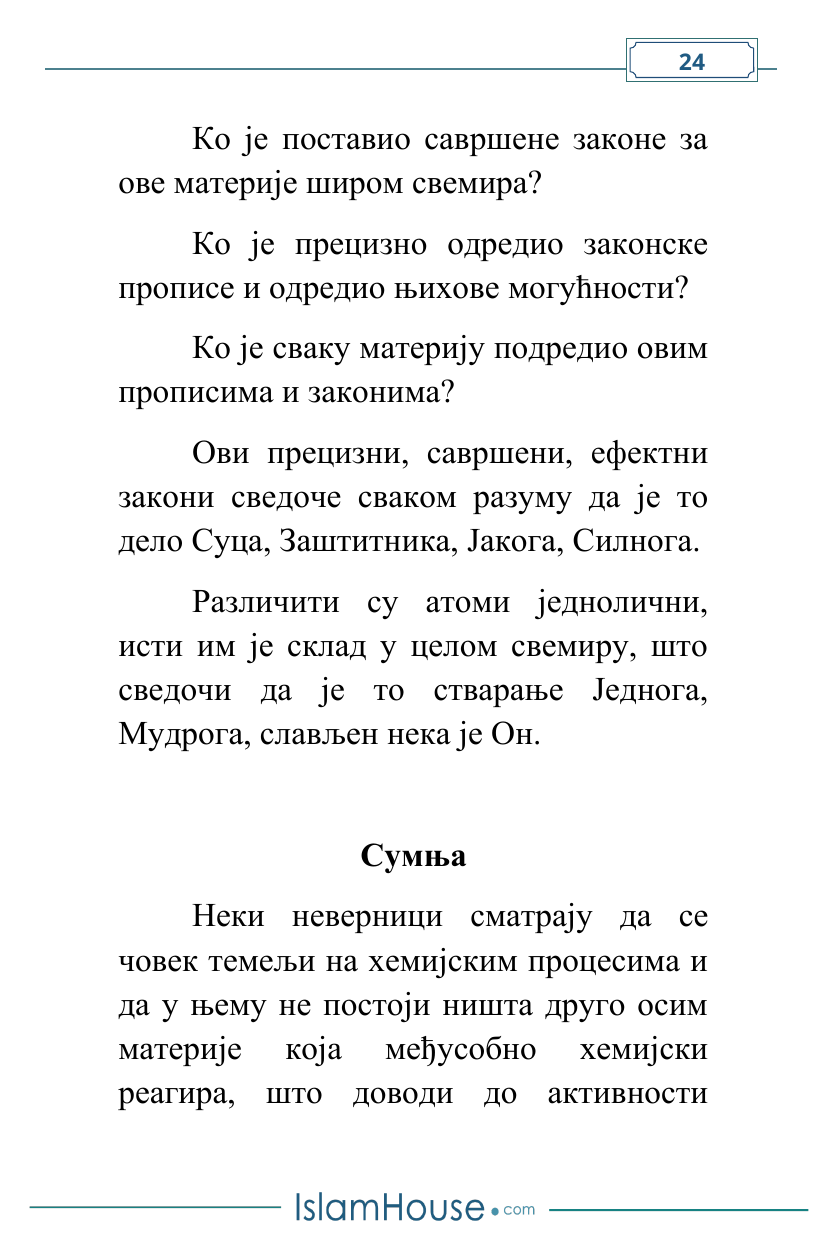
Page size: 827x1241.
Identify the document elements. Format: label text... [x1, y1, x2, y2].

text Ко је прецизно одредио законске прописе и одредио њихове могућности? [118, 223, 709, 305]
text Различити су атоми једнолични, исти им је склад у целом свемиру, што сведочи да је то стварање Једнога, Мудрога, слављен нека је Он. [118, 581, 709, 752]
text Ко је поставио савршене законе за ове материје широм свемира? [118, 118, 709, 201]
text Сумња [118, 835, 709, 873]
picture [22, 1186, 282, 1224]
picture [288, 1187, 809, 1228]
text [118, 896, 709, 1110]
text Ко је сваку материју подредио овим прописима и законима? [118, 328, 709, 410]
text Ови прецизни, савршени, ефектни закони сведоче сваком разуму да је то дело Суца, Заштитника, Јакога, Силнога. [118, 432, 709, 559]
